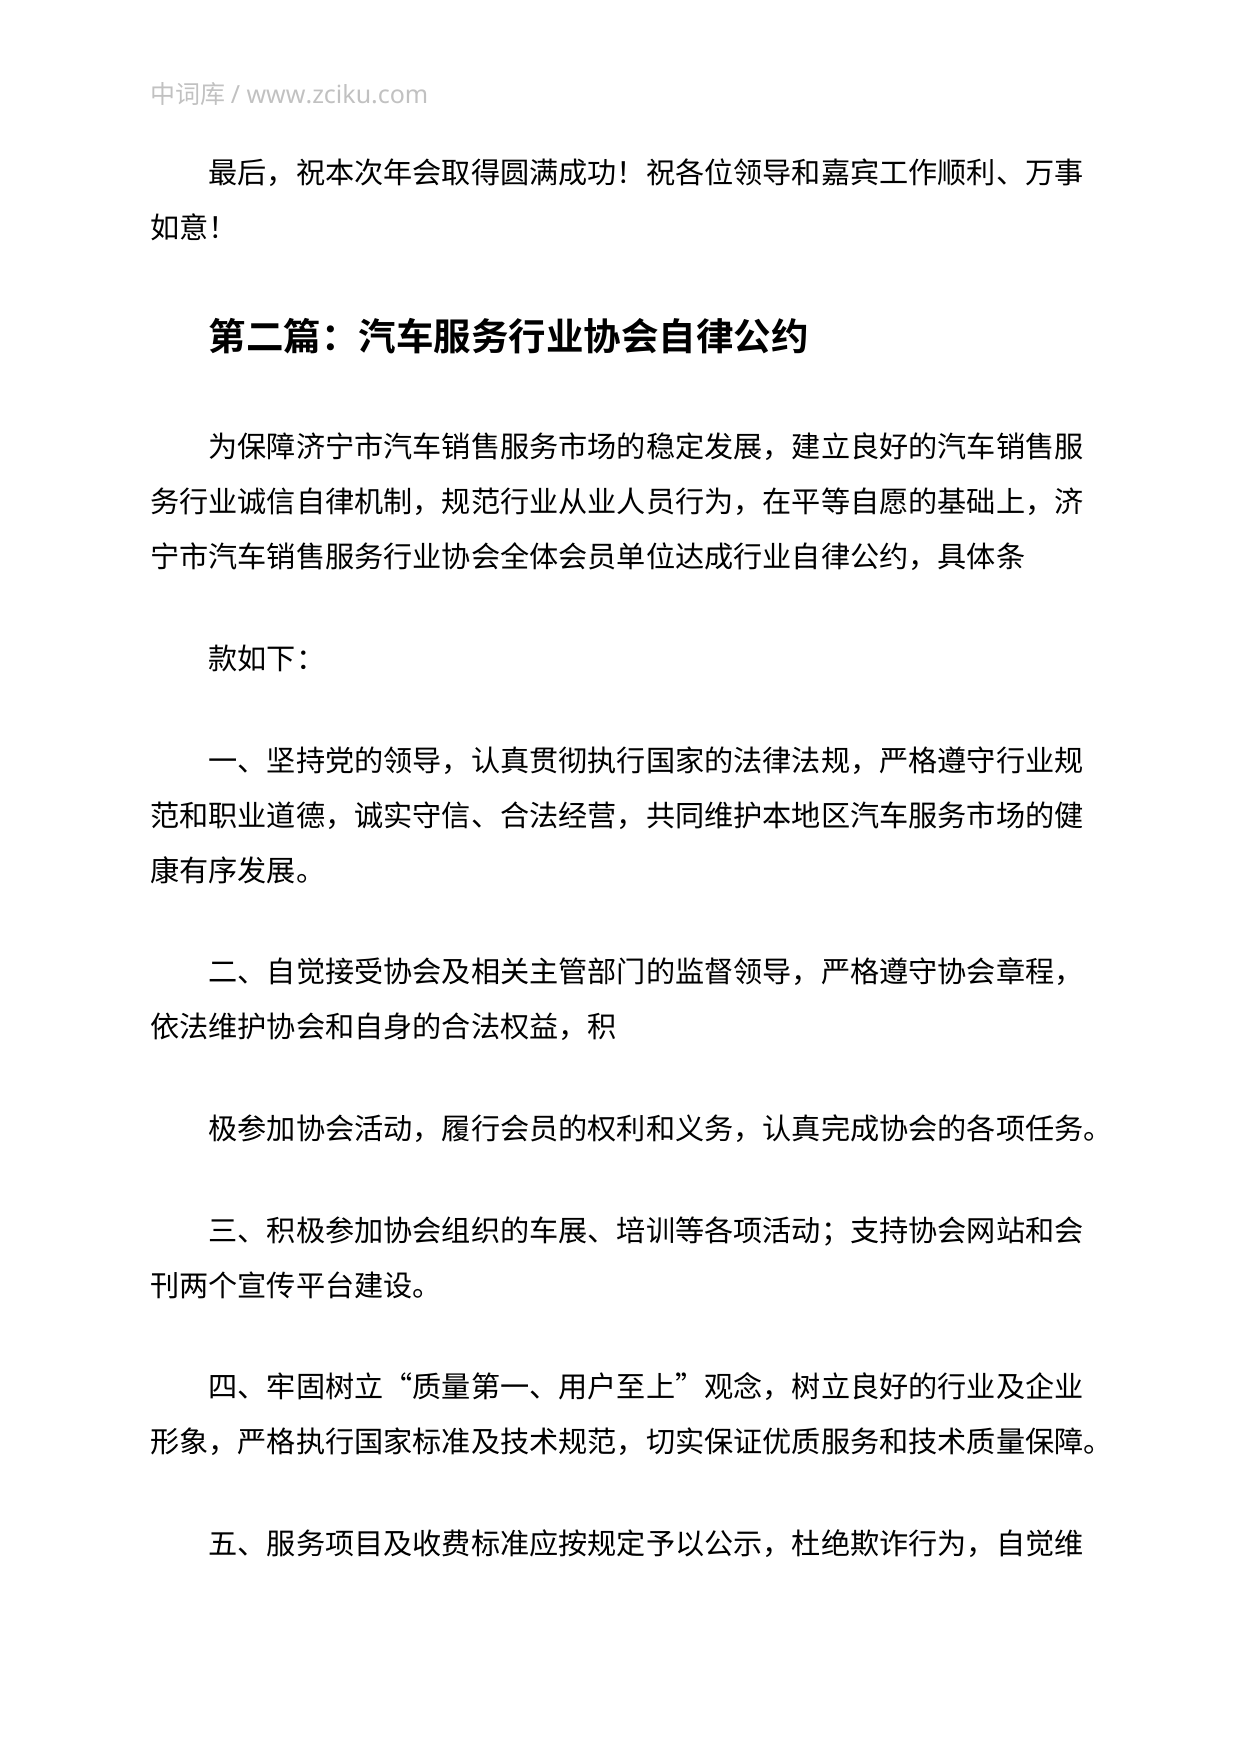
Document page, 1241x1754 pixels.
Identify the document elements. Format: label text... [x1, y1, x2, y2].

text 一、坚持党的领导，认真贯彻执行国家的法律法规，严格遵守行业规范和职业道德，诚实守信、合法经营，共同维护本地区汽车服务市场的健康有序发展。 [150, 737, 1090, 889]
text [150, 1521, 1090, 1563]
text 四、牢固树立“质量第一、用户至上”观念，树立良好的行业及企业形象，严格执行国家标准及技术规范，切实保证优质服务和技术质量保障。 [150, 1364, 1090, 1461]
text 极参加协会活动，履行会员的权利和义务，认真完成协会的各项任务。 [150, 1106, 1090, 1148]
text 二、自觉接受协会及相关主管部门的监督领导，严格遵守协会章程，依法维护协会和自身的合法权益，积 [150, 949, 1090, 1046]
text 为保障济宁市汽车销售服务市场的稳定发展，建立良好的汽车销售服务行业诚信自律机制，规范行业从业人员行为，在平等自愿的基础上，济宁市汽车销售服务行业协会全体会员单位达成行业自律公约，具体条 [150, 424, 1090, 576]
text 最后，祝本次年会取得圆满成功！祝各位领导和嘉宾工作顺利、万事如意！ [150, 150, 1090, 247]
text 第二篇：汽车服务行业协会自律公约 [150, 307, 1090, 361]
text 款如下： [150, 636, 1090, 678]
text 三、积极参加协会组织的车展、培训等各项活动；支持协会网站和会刊两个宣传平台建设。 [150, 1207, 1090, 1304]
